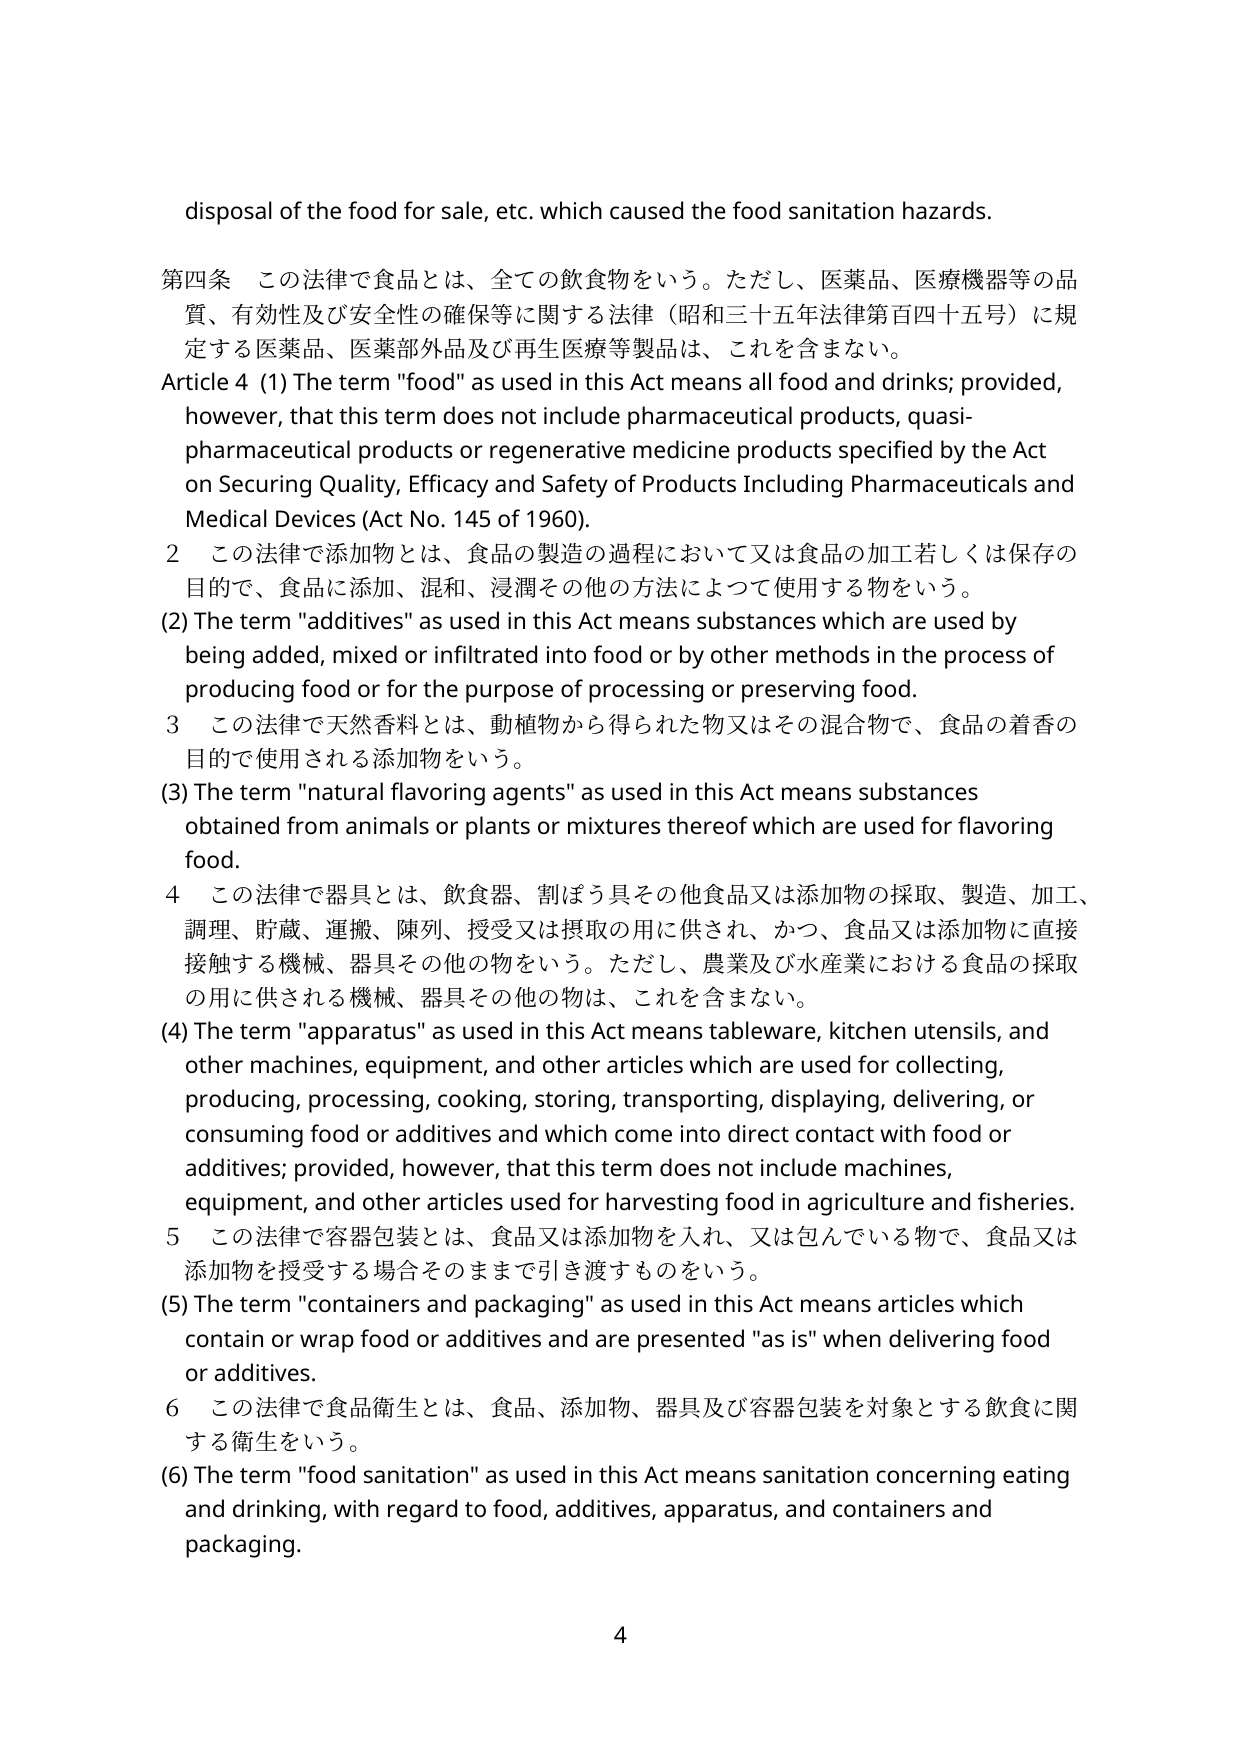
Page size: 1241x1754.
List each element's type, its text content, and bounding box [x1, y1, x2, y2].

text ５ この法律で容器包装とは、食品又は添加物を入れ、又は包んでいる物で、食品又は添加物を授受する場合そのままで引き渡すものをいう。 [161, 1219, 1079, 1287]
text ４ この法律で器具とは、飲食器、割ぽう具その他食品又は添加物の採取、製造、加工、調理、貯蔵、運搬、陳列、授受又は摂取の用に供され、かつ、食品又は添加物に直接接触する機械、器具その他の物をいう。ただし、農業及び水産業における食品の採取の用に供される機械、器具その他の物は、これを含まない。 [161, 877, 1079, 1014]
text ３ この法律で天然香料とは、動植物から得られた物又はその混合物で、食品の着香の目的で使用される添加物をいう。 [161, 706, 1079, 774]
text (2) The term "additives" as used in this Act means substances which are used by being added, mixed or infiltrated into food or by other methods in the process of producing food or for the purpose of processing or preserving food. [161, 604, 1079, 706]
text ２ この法律で添加物とは、食品の製造の過程において又は食品の加工若しくは保存の目的で、食品に添加、混和、浸潤その他の方法によつて使用する物をいう。 [161, 535, 1079, 604]
text 第四条 この法律で食品とは、全ての飲食物をいう。ただし、医薬品、医療機器等の品質、有効性及び安全性の確保等に関する法律（昭和三十五年法律第百四十五号）に規定する医薬品、医薬部外品及び再生医療等製品は、これを含まない。 [161, 262, 1079, 364]
text (4) The term "apparatus" as used in this Act means tableware, kitchen utensils, and other machines, equipment, and other articles which are used for collecting, producing, processing, cooking, storing, transporting, displaying, delivering, or consuming food or additives and which come into direct contact with food or additives; provided, however, that this term does not include machines, equipment, and other articles used for harvesting food in agriculture and fisheries. [161, 1014, 1079, 1219]
text Article 4 (1) The term "food" as used in this Act means all food and drinks; provided, however, that this term does not include pharmaceutical products, quasi-pharmaceutical products or regenerative medicine products specified by the Act on Securing Quality, Efficacy and Safety of Products Including Pharmaceuticals and Medical Devices (Act No. 145 of 1960). [161, 364, 1079, 535]
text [161, 194, 1079, 228]
text (5) The term "containers and packaging" as used in this Act means articles which contain or wrap food or additives and are presented "as is" when delivering food or additives. [161, 1287, 1079, 1389]
text (3) The term "natural flavoring agents" as used in this Act means substances obtained from animals or plants or mixtures thereof which are used for flavoring food. [161, 774, 1079, 877]
text (6) The term "food sanitation" as used in this Act means sanitation concerning eating and drinking, with regard to food, additives, apparatus, and containers and packaging. [161, 1458, 1079, 1560]
text ６ この法律で食品衛生とは、食品、添加物、器具及び容器包装を対象とする飲食に関する衛生をいう。 [161, 1389, 1079, 1458]
